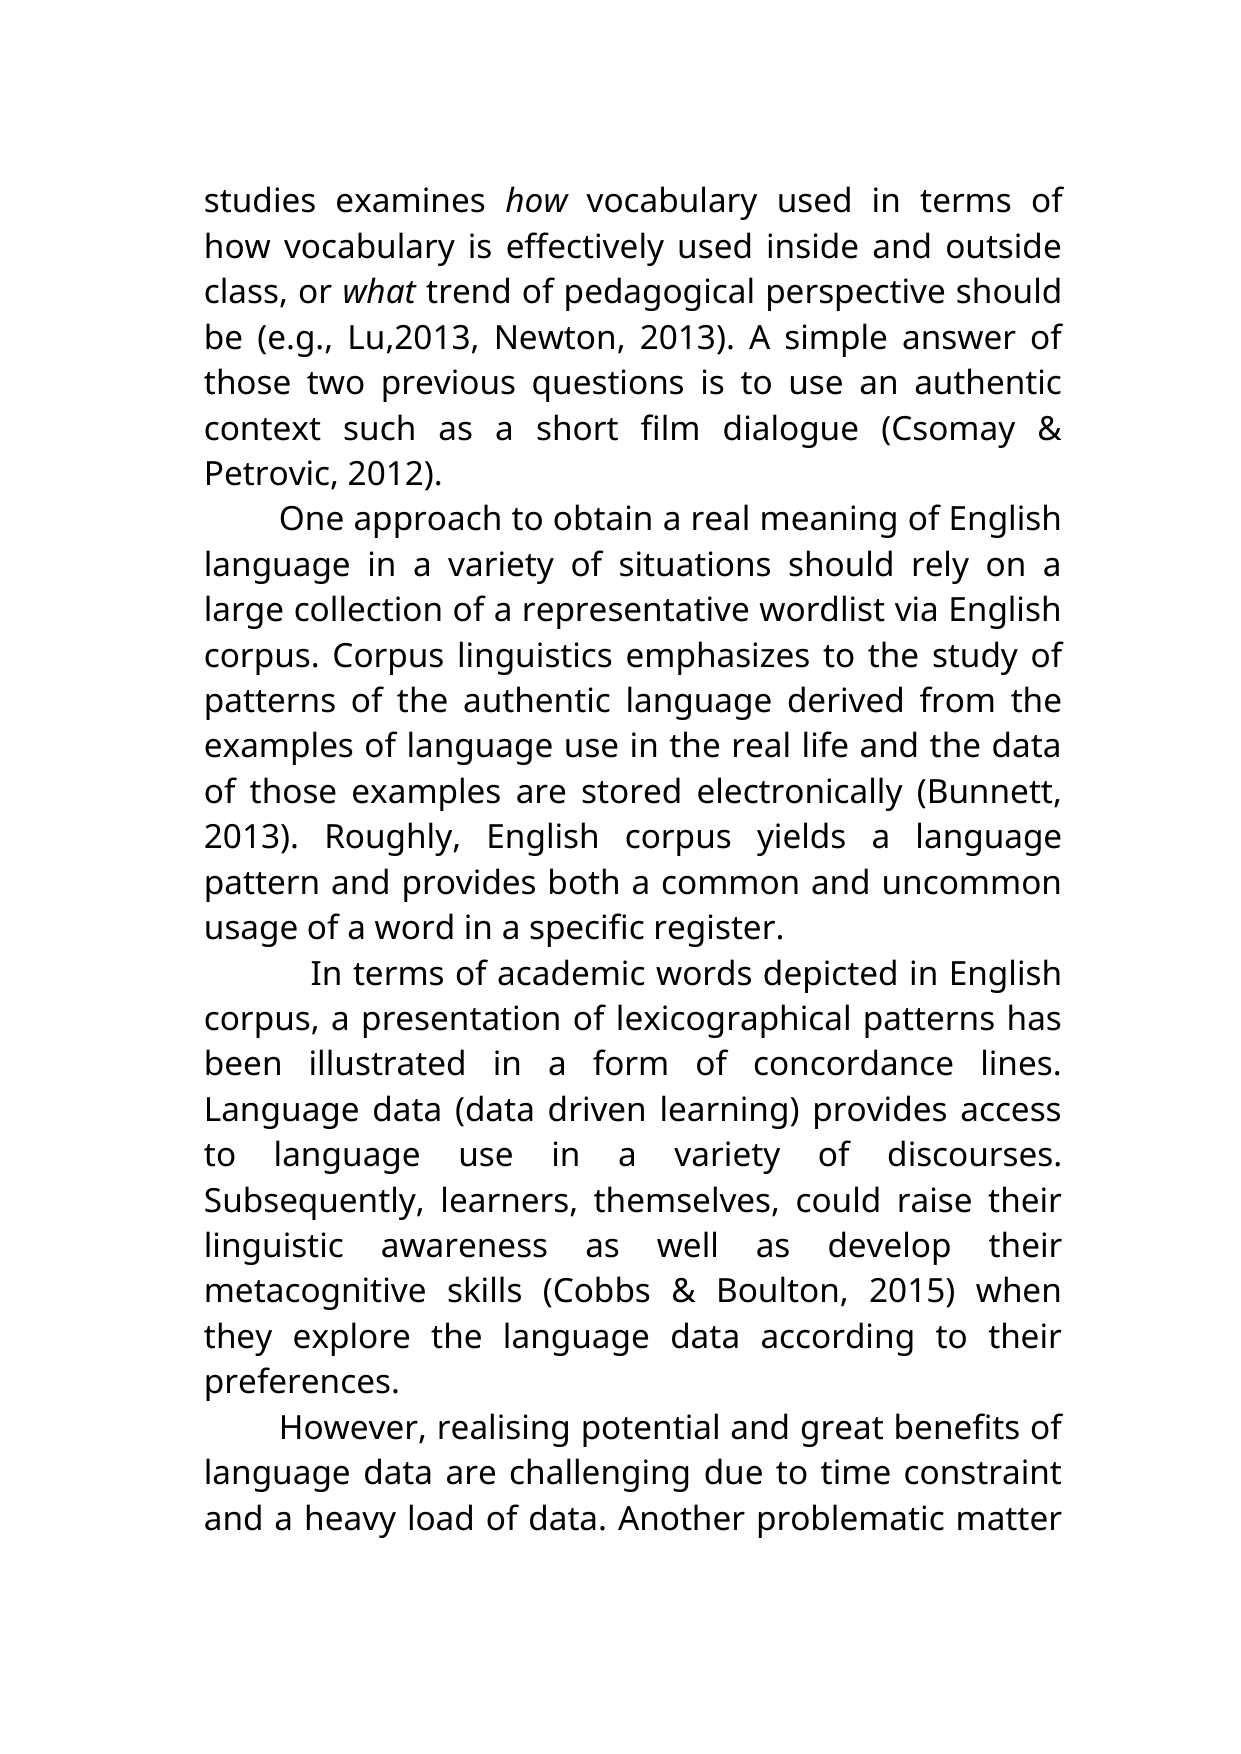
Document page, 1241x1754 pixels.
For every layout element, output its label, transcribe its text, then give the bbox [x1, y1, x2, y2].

text In terms of academic words depicted in English corpus, a presentation of lexicographical patterns has been illustrated in a form of concordance lines. Language data (data driven learning) provides access to language use in a variety of discourses. Subsequently, learners, themselves, could raise their linguistic awareness as well as develop their metacognitive skills (Cobbs & Boulton, 2015) when they explore the language data according to their preferences. [204, 949, 1063, 1403]
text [204, 177, 1063, 495]
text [204, 1403, 1063, 1540]
text One approach to obtain a real meaning of English language in a variety of situations should rely on a large collection of a representative wordlist via English corpus. Corpus linguistics emphasizes to the study of patterns of the authentic language derived from the examples of language use in the real life and the data of those examples are stored electronically (Bunnett, 2013). Roughly, English corpus yields a language pattern and provides both a common and uncommon usage of a word in a specific register. [204, 495, 1063, 949]
